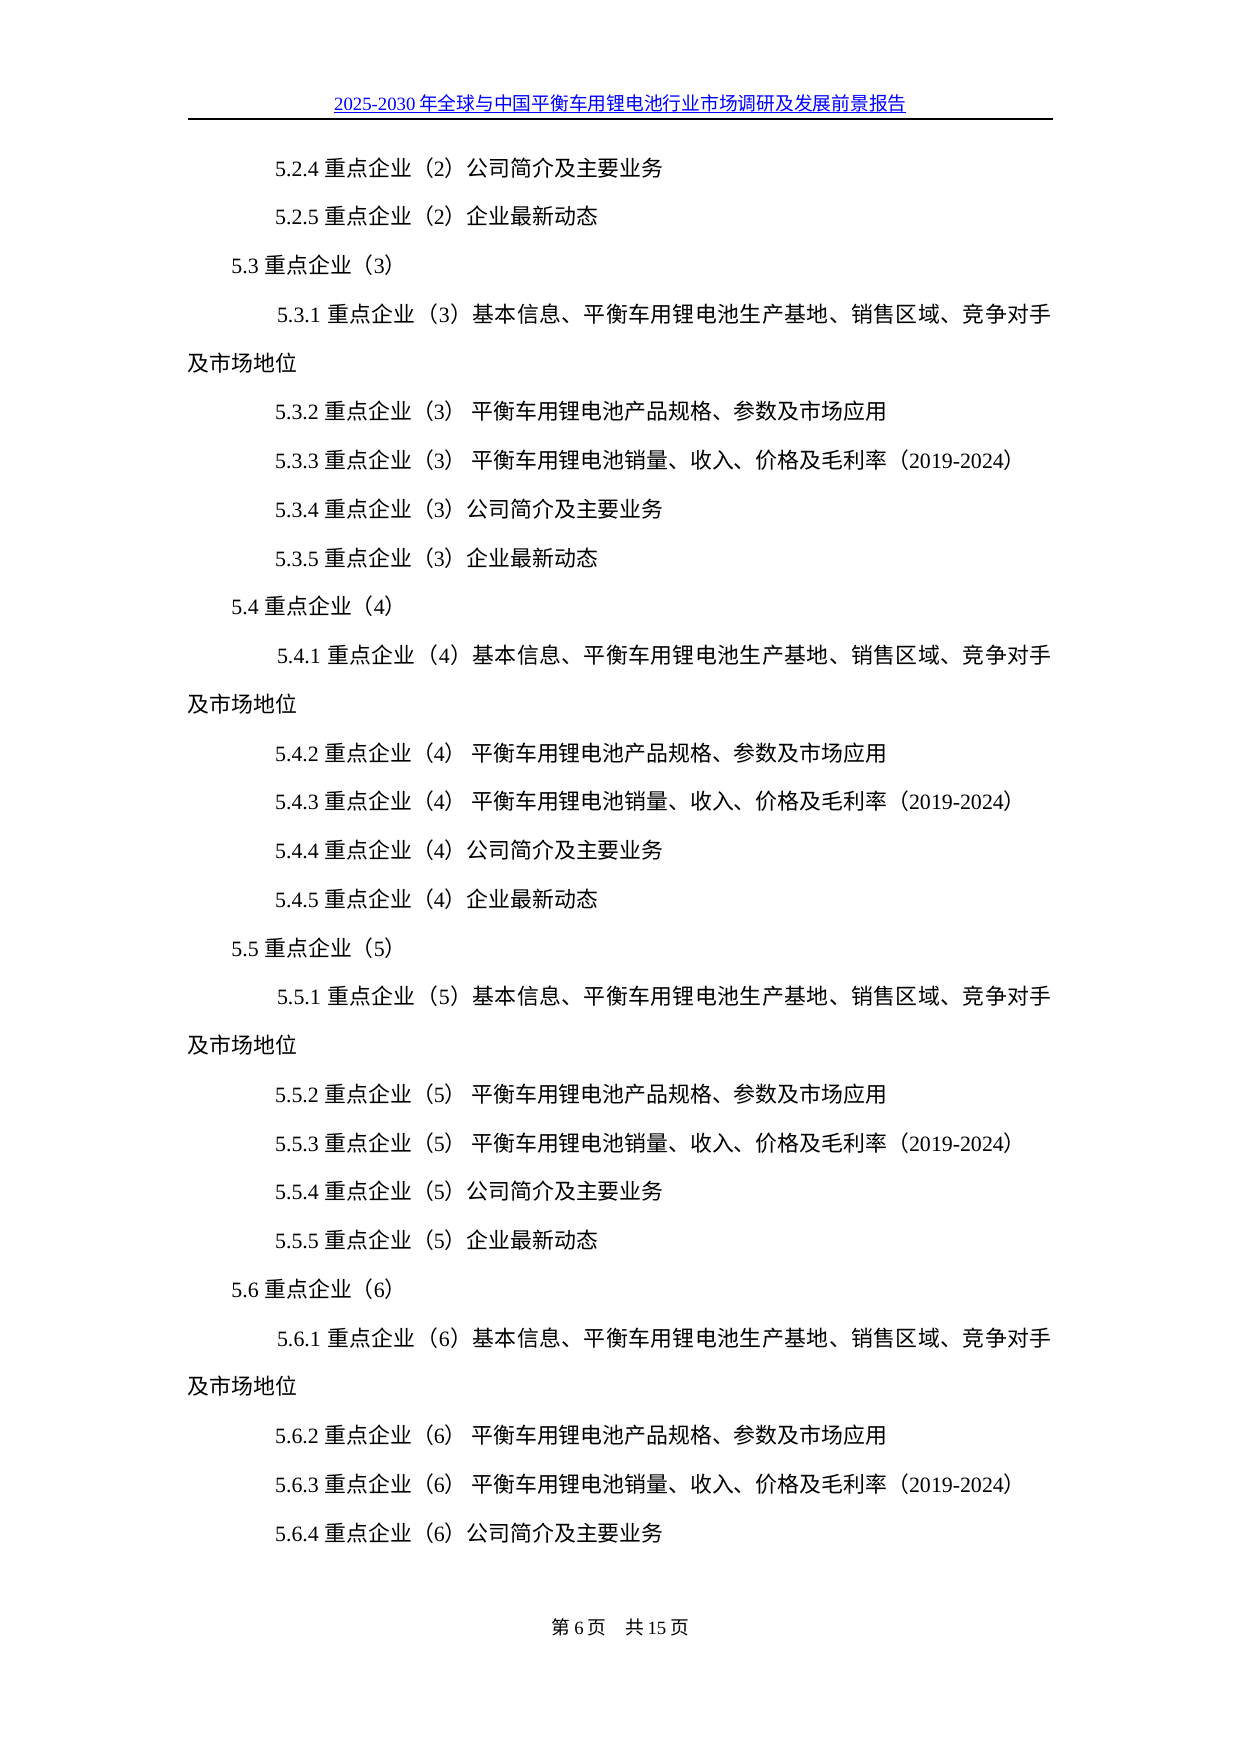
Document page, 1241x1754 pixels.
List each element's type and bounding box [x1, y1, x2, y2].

text [187, 150, 1053, 1548]
